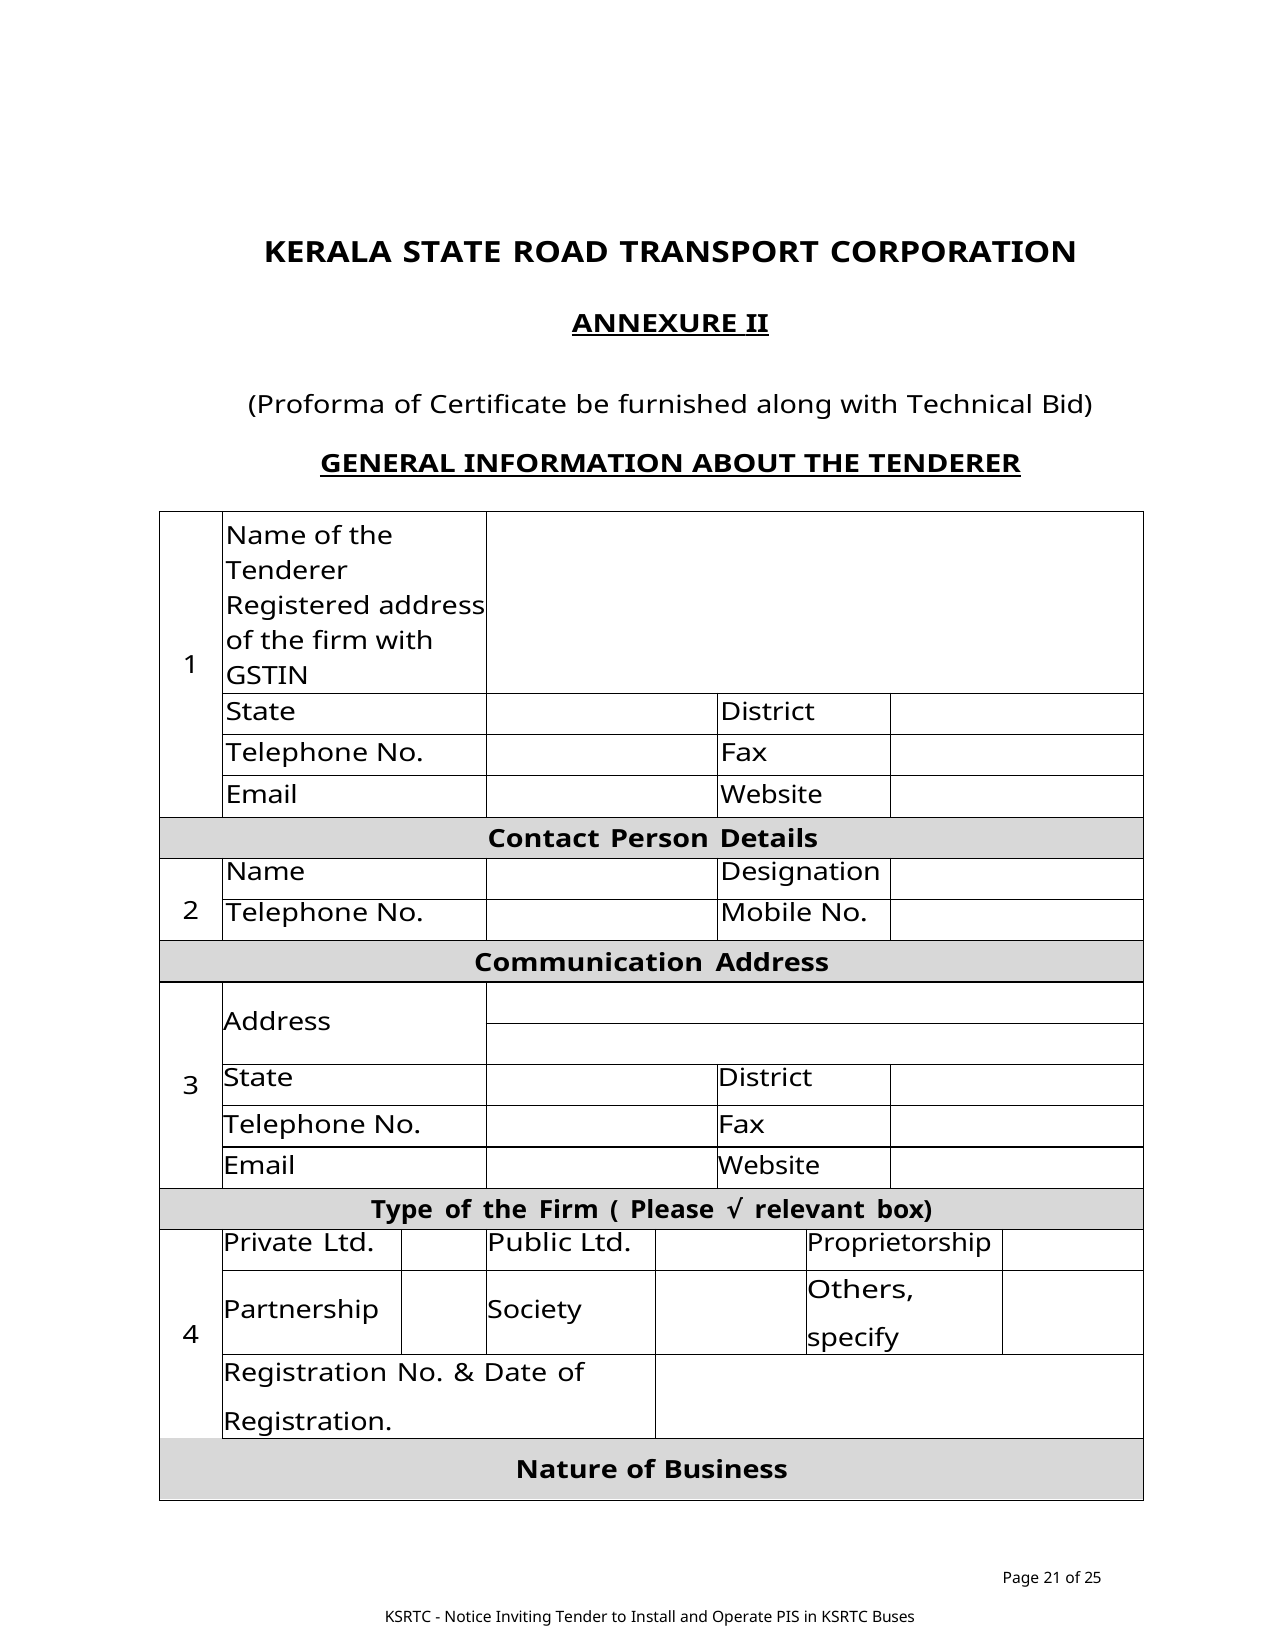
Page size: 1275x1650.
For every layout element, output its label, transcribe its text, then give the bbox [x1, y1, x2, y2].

table_cell [891, 1148, 1143, 1188]
table_cell [402, 1230, 486, 1270]
table_cell [891, 694, 1143, 734]
table_cell [656, 1271, 806, 1354]
table_cell Fax [718, 1106, 890, 1146]
table_cell Fax [718, 735, 890, 775]
table_cell Partnership [223, 1271, 401, 1354]
table_cell Address [223, 983, 486, 1064]
table_cell Society [487, 1271, 655, 1354]
table_cell District [718, 694, 890, 734]
table_cell Telephone No. [223, 1106, 486, 1146]
table_cell [487, 1148, 717, 1188]
table_cell [891, 1106, 1143, 1146]
table_cell District [718, 1065, 890, 1105]
table_cell 3 [160, 983, 222, 1188]
table_cell Telephone No. [223, 900, 486, 940]
table_cell State [223, 1065, 486, 1105]
table_cell Registration No. & Date of Registration. [223, 1355, 655, 1438]
text (Proforma of Certificate be furnished along with Technical Bid) [122, 387, 1219, 421]
table_cell [402, 1271, 486, 1354]
table_cell Mobile No. [718, 900, 890, 940]
table_cell Public Ltd. [487, 1230, 655, 1270]
table_cell [487, 900, 717, 940]
text GENERAL INFORMATION ABOUT THE TENDERER [122, 446, 1219, 480]
table_cell [487, 1065, 717, 1105]
table_cell [656, 1355, 1143, 1438]
table_cell 2 [160, 859, 222, 940]
table_cell Name [223, 859, 486, 899]
table_cell [891, 1065, 1143, 1105]
table_cell [487, 1024, 1143, 1064]
table_cell [1003, 1271, 1143, 1354]
table_cell Communication Address [160, 941, 1143, 981]
table_cell Designation [718, 859, 890, 899]
table_cell Others, specify [807, 1271, 1002, 1354]
table_cell [891, 735, 1143, 775]
table_cell Email [223, 776, 486, 817]
table_cell Telephone No. [223, 735, 486, 775]
table_cell Private Ltd. [223, 1230, 401, 1270]
table_cell [487, 735, 717, 775]
table_cell [1003, 1230, 1143, 1270]
table_cell [891, 900, 1143, 940]
table_cell [487, 859, 717, 899]
table_cell [891, 859, 1143, 899]
table_cell Proprietorship [807, 1230, 1002, 1270]
table_cell Email [223, 1148, 486, 1188]
table_header [487, 512, 1143, 693]
table_cell [656, 1230, 806, 1270]
table_cell [487, 694, 717, 734]
table_cell State [223, 694, 486, 734]
table_cell Website [718, 776, 890, 817]
table_cell [487, 776, 717, 817]
table_header Name of the Tenderer Registered address of the firm with GSTIN [223, 512, 486, 693]
table_cell Type of the Firm ( Please √ relevant box) [160, 1189, 1143, 1229]
table_cell 4 [160, 1230, 222, 1438]
table_cell [487, 983, 1143, 1023]
table_cell [891, 776, 1143, 817]
table_cell Nature of Business [160, 1438, 1143, 1499]
table_cell Contact Person Details [160, 818, 1143, 858]
text ANNEXURE II [122, 305, 1219, 339]
table_cell Website [718, 1148, 890, 1188]
subtitle KERALA STATE ROAD TRANSPORT CORPORATION [122, 231, 1219, 271]
table_cell [487, 1106, 717, 1146]
table_header 1 [160, 512, 222, 817]
